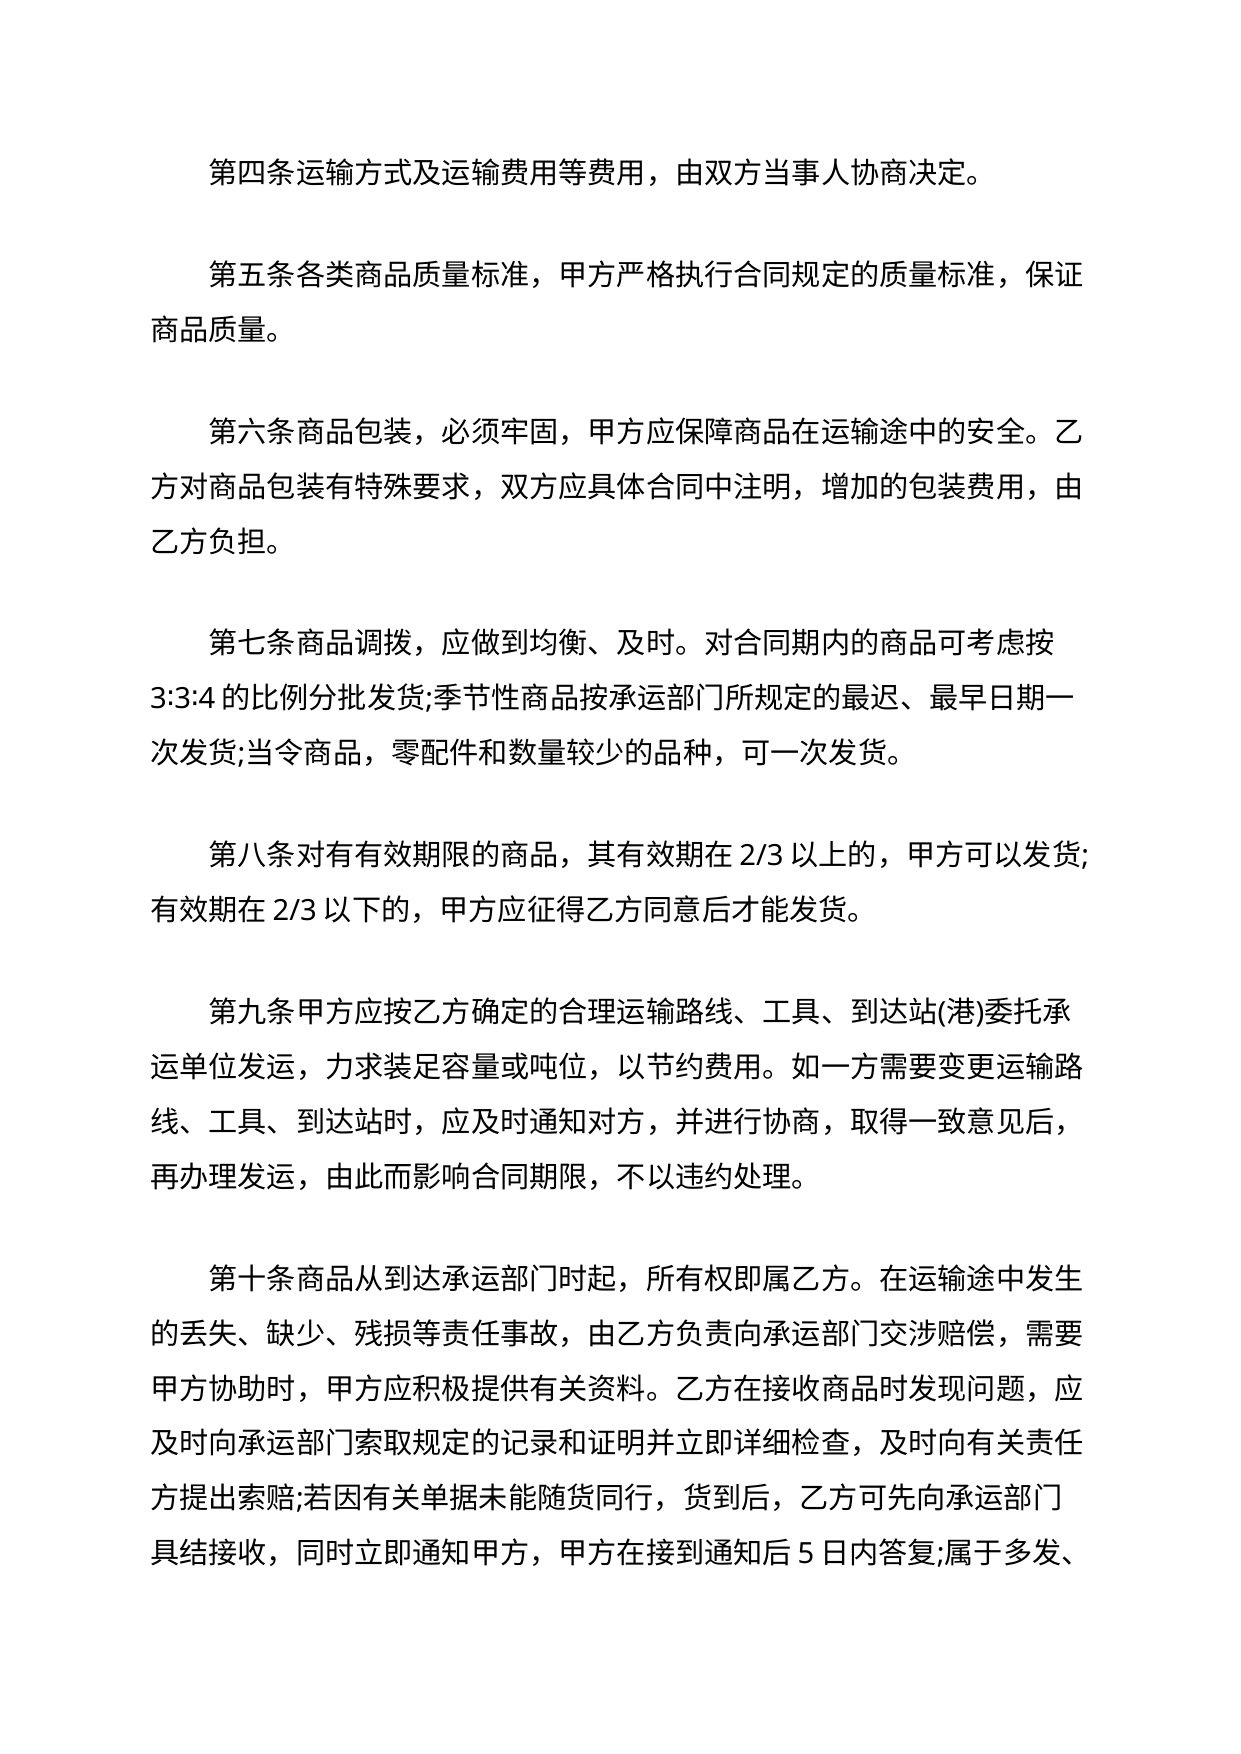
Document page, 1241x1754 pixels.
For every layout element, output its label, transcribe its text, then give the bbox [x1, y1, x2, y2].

text 第六条商品包装，必须牢固，甲方应保障商品在运输途中的安全。乙方对商品包装有特殊要求，双方应具体合同中注明，增加的包装费用，由乙方负担。 [150, 408, 1090, 561]
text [150, 1255, 1090, 1572]
text 第四条运输方式及运输费用等费用，由双方当事人协商决定。 [150, 150, 1090, 192]
text 第八条对有有效期限的商品，其有效期在2/3以上的，甲方可以发货;有效期在2/3以下的，甲方应征得乙方同意后才能发货。 [150, 832, 1090, 929]
text 第五条各类商品质量标准，甲方严格执行合同规定的质量标准，保证商品质量。 [150, 252, 1090, 349]
text 第七条商品调拨，应做到均衡、及时。对合同期内的商品可考虑按3∶3∶4的比例分批发货;季节性商品按承运部门所规定的最迟、最早日期一次发货;当令商品，零配件和数量较少的品种，可一次发货。 [150, 620, 1090, 772]
text 第九条甲方应按乙方确定的合理运输路线、工具、到达站(港)委托承运单位发运，力求装足容量或吨位，以节约费用。如一方需要变更运输路线、工具、到达站时，应及时通知对方，并进行协商，取得一致意见后，再办理发运，由此而影响合同期限，不以违约处理。 [150, 989, 1090, 1196]
